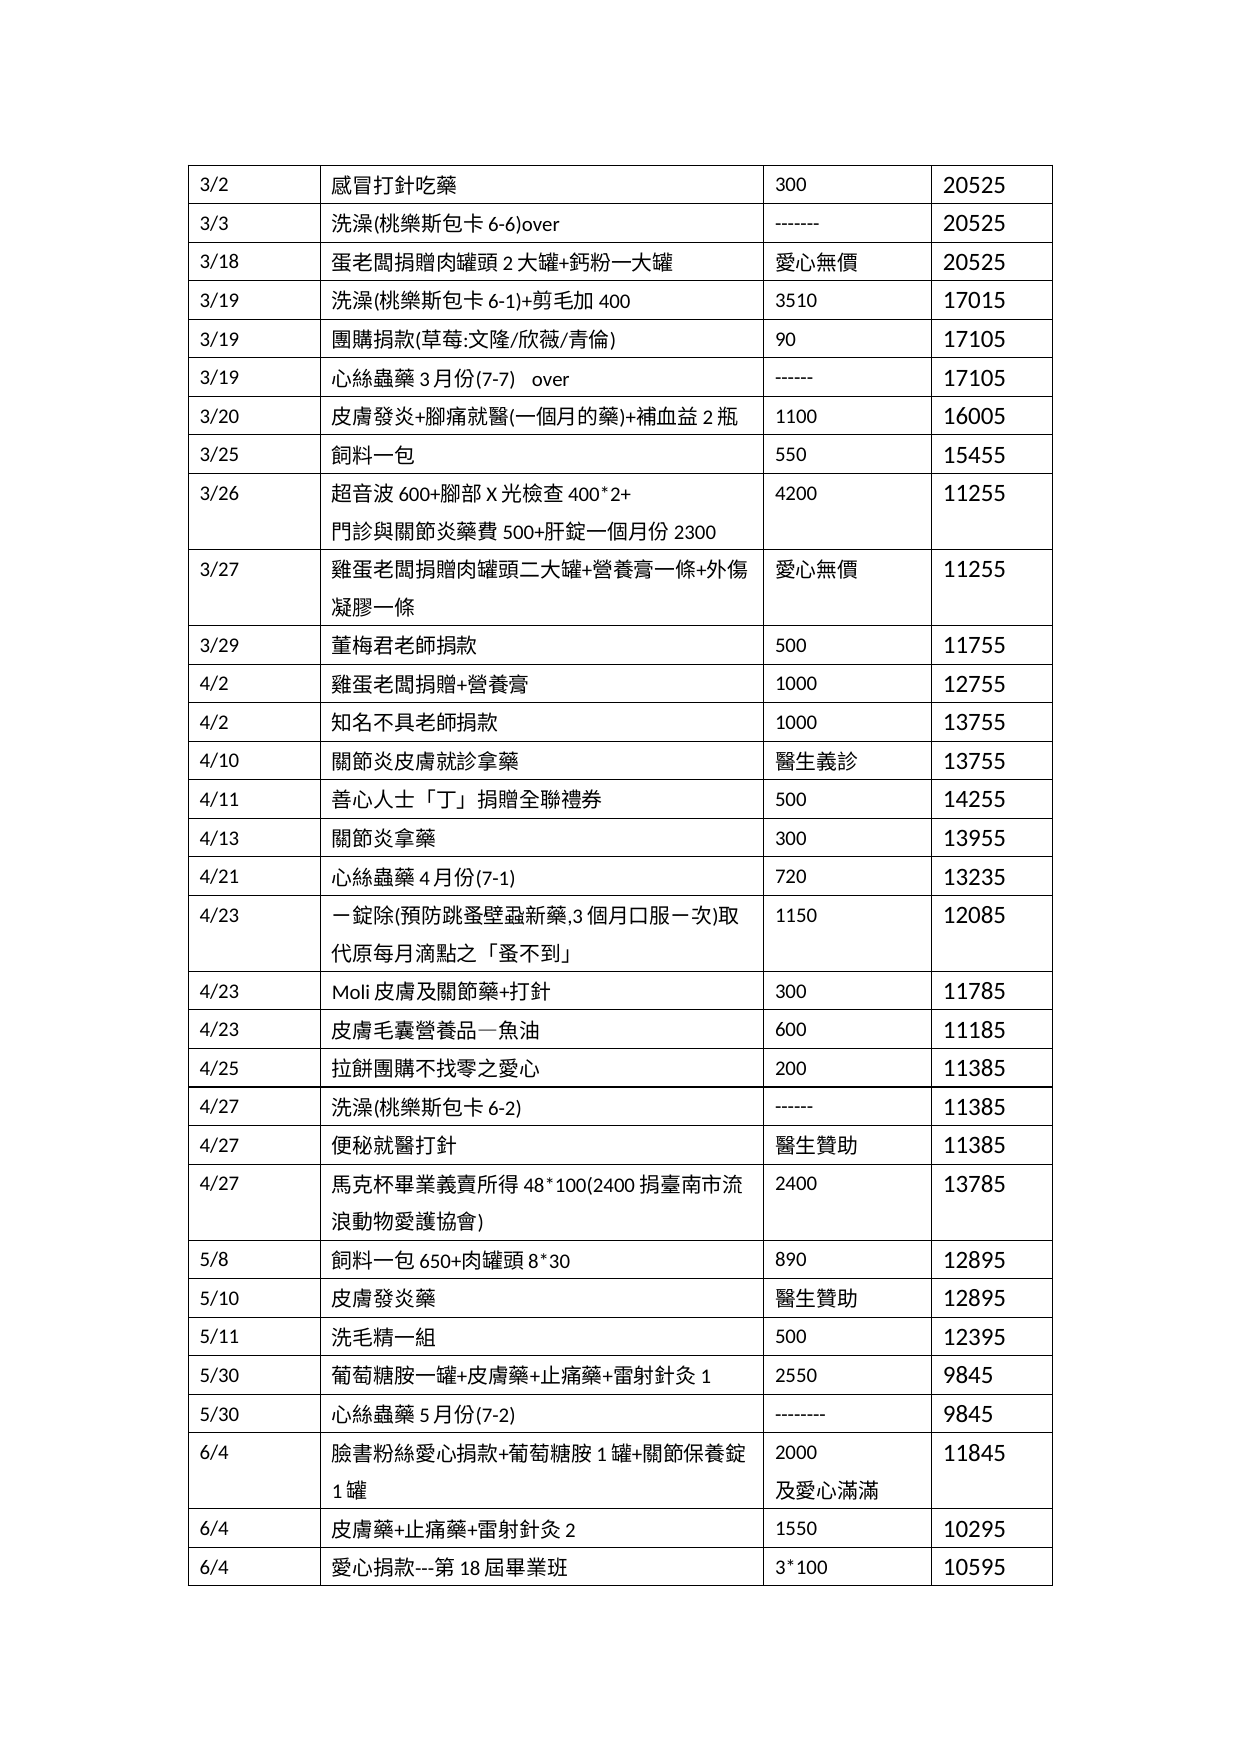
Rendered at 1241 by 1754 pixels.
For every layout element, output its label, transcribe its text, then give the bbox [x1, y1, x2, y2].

table_cell 3/29 [189, 626, 320, 663]
table_cell 善心人士「丁」捐贈全聯禮券 [321, 780, 763, 818]
table_cell 550 [764, 435, 931, 473]
table_cell 20525 [932, 166, 1052, 203]
table_cell 15455 [932, 435, 1052, 473]
table_cell 2000 及愛心滿滿 [764, 1433, 931, 1508]
table_cell 1000 [764, 703, 931, 741]
table_cell 5/11 [189, 1318, 320, 1355]
table_cell 洗毛精一組 [321, 1318, 763, 1355]
table_cell 皮膚毛囊營養品—魚油 [321, 1010, 763, 1048]
table_cell 3/3 [189, 204, 320, 242]
table_cell 3/19 [189, 281, 320, 319]
table_cell 20525 [932, 243, 1052, 280]
table_cell 4200 [764, 474, 931, 549]
table_cell 13955 [932, 819, 1052, 856]
table_cell 5/30 [189, 1356, 320, 1394]
table_cell 11755 [932, 626, 1052, 663]
table_cell 300 [764, 819, 931, 856]
table_cell 4/2 [189, 703, 320, 741]
table_cell ------ [764, 358, 931, 396]
table_cell 1550 [764, 1509, 931, 1547]
table_cell 11845 [932, 1433, 1052, 1508]
table_cell 3/2 [189, 166, 320, 203]
table_cell 3/25 [189, 435, 320, 473]
table_cell 感冒打針吃藥 [321, 166, 763, 203]
table_cell 葡萄糖胺一罐+皮膚藥+止痛藥+雷射針灸1 [321, 1356, 763, 1394]
table_cell 4/27 [189, 1165, 320, 1239]
table_cell 關節炎拿藥 [321, 819, 763, 856]
table_cell 飼料一包 [321, 435, 763, 473]
table_cell 臉書粉絲愛心捐款+葡萄糖胺1罐+關節保養錠1罐 [321, 1433, 763, 1508]
table_cell 3/20 [189, 397, 320, 434]
table_cell 890 [764, 1241, 931, 1278]
table_cell 馬克杯畢業義賣所得48*100(2400捐臺南市流浪動物愛護協會) [321, 1165, 763, 1239]
table_cell 17105 [932, 358, 1052, 396]
table_cell 4/27 [189, 1088, 320, 1125]
table_cell 16005 [932, 397, 1052, 434]
table_cell 3/27 [189, 550, 320, 625]
table_cell 醫生贊助 [764, 1279, 931, 1317]
table_cell 6/4 [189, 1548, 320, 1585]
table_cell 11185 [932, 1010, 1052, 1048]
table_cell 5/8 [189, 1241, 320, 1278]
table_cell 4/10 [189, 742, 320, 779]
table_cell 13755 [932, 703, 1052, 741]
table_cell 200 [764, 1049, 931, 1086]
table_cell 17105 [932, 320, 1052, 357]
table_cell 4/13 [189, 819, 320, 856]
table_cell 90 [764, 320, 931, 357]
table_cell 4/23 [189, 1010, 320, 1048]
table_cell ------- [764, 204, 931, 242]
table_cell 500 [764, 626, 931, 663]
table_cell 13755 [932, 742, 1052, 779]
table_cell 皮膚發炎藥 [321, 1279, 763, 1317]
table_cell 心絲蟲藥3月份(7-7) over [321, 358, 763, 396]
table_cell 洗澡(桃樂斯包卡6-6)over [321, 204, 763, 242]
table_cell 4/2 [189, 665, 320, 702]
table_cell 知名不具老師捐款 [321, 703, 763, 741]
table_cell 720 [764, 857, 931, 895]
table_cell 皮膚藥+止痛藥+雷射針灸2 [321, 1509, 763, 1547]
table_cell Moli皮膚及關節藥+打針 [321, 972, 763, 1009]
table_cell 13235 [932, 857, 1052, 895]
table_cell 2400 [764, 1165, 931, 1239]
table_cell 9845 [932, 1395, 1052, 1432]
table_cell 3/19 [189, 358, 320, 396]
table_cell 12755 [932, 665, 1052, 702]
table_cell 3/26 [189, 474, 320, 549]
table_cell 3*100 [764, 1548, 931, 1585]
table_cell -------- [764, 1395, 931, 1432]
table_cell 300 [764, 166, 931, 203]
table_cell 關節炎皮膚就診拿藥 [321, 742, 763, 779]
table_cell 500 [764, 1318, 931, 1355]
table_cell 3/18 [189, 243, 320, 280]
table_cell 11385 [932, 1126, 1052, 1163]
table_cell 2550 [764, 1356, 931, 1394]
table_cell 4/27 [189, 1126, 320, 1163]
table_cell 皮膚發炎+腳痛就醫(一個月的藥)+補血益2瓶 [321, 397, 763, 434]
table_cell 14255 [932, 780, 1052, 818]
table_cell 3510 [764, 281, 931, 319]
table_cell 11785 [932, 972, 1052, 1009]
table_cell ㄧ錠除(預防跳蚤壁蝨新藥,3個月口服ㄧ次)取代原每月滴點之「蚤不到」 [321, 896, 763, 971]
table_cell 洗澡(桃樂斯包卡6-1)+剪毛加400 [321, 281, 763, 319]
table_cell 1100 [764, 397, 931, 434]
table_cell 20525 [932, 204, 1052, 242]
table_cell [321, 1548, 763, 1585]
table_cell 13785 [932, 1165, 1052, 1239]
table_cell 10295 [932, 1509, 1052, 1547]
table_cell 心絲蟲藥4月份(7-1) [321, 857, 763, 895]
table_cell 雞蛋老闆捐贈肉罐頭二大罐+營養膏一條+外傷凝膠一條 [321, 550, 763, 625]
table_cell 拉餅團購不找零之愛心 [321, 1049, 763, 1086]
table_cell 醫生義診 [764, 742, 931, 779]
table_cell 醫生贊助 [764, 1126, 931, 1163]
table_cell 300 [764, 972, 931, 1009]
table_cell 12085 [932, 896, 1052, 971]
table_cell 4/11 [189, 780, 320, 818]
table_cell 飼料一包650+肉罐頭8*30 [321, 1241, 763, 1278]
table_cell 11255 [932, 550, 1052, 625]
table_cell 愛心無價 [764, 550, 931, 625]
table_cell 洗澡(桃樂斯包卡6-2) [321, 1088, 763, 1125]
table_cell 1000 [764, 665, 931, 702]
table_cell 5/30 [189, 1395, 320, 1432]
table_cell 11255 [932, 474, 1052, 549]
table_cell 董梅君老師捐款 [321, 626, 763, 663]
table_cell 團購捐款(草莓:文隆/欣薇/青倫) [321, 320, 763, 357]
table_cell 4/23 [189, 896, 320, 971]
table_cell 4/23 [189, 972, 320, 1009]
table_cell 12895 [932, 1241, 1052, 1278]
table_cell 12395 [932, 1318, 1052, 1355]
table_cell ------ [764, 1088, 931, 1125]
table_cell 11385 [932, 1049, 1052, 1086]
table_cell 600 [764, 1010, 931, 1048]
table_cell 4/25 [189, 1049, 320, 1086]
table_cell 愛心無價 [764, 243, 931, 280]
table_cell 6/4 [189, 1433, 320, 1508]
table_cell 雞蛋老闆捐贈+營養膏 [321, 665, 763, 702]
table_cell 心絲蟲藥5月份(7-2) [321, 1395, 763, 1432]
table_cell 便秘就醫打針 [321, 1126, 763, 1163]
table_cell 12895 [932, 1279, 1052, 1317]
table_cell 超音波600+腳部X光檢查400*2+ 門診與關節炎藥費500+肝錠一個月份2300 [321, 474, 763, 549]
table_cell 5/10 [189, 1279, 320, 1317]
table_cell 3/19 [189, 320, 320, 357]
table_cell 500 [764, 780, 931, 818]
table_cell 10595 [932, 1548, 1052, 1585]
table_cell 9845 [932, 1356, 1052, 1394]
table_cell 1150 [764, 896, 931, 971]
table_cell 17015 [932, 281, 1052, 319]
table_cell 6/4 [189, 1509, 320, 1547]
table_cell 4/21 [189, 857, 320, 895]
table_cell 11385 [932, 1088, 1052, 1125]
table_cell 蛋老闆捐贈肉罐頭2大罐+鈣粉一大罐 [321, 243, 763, 280]
